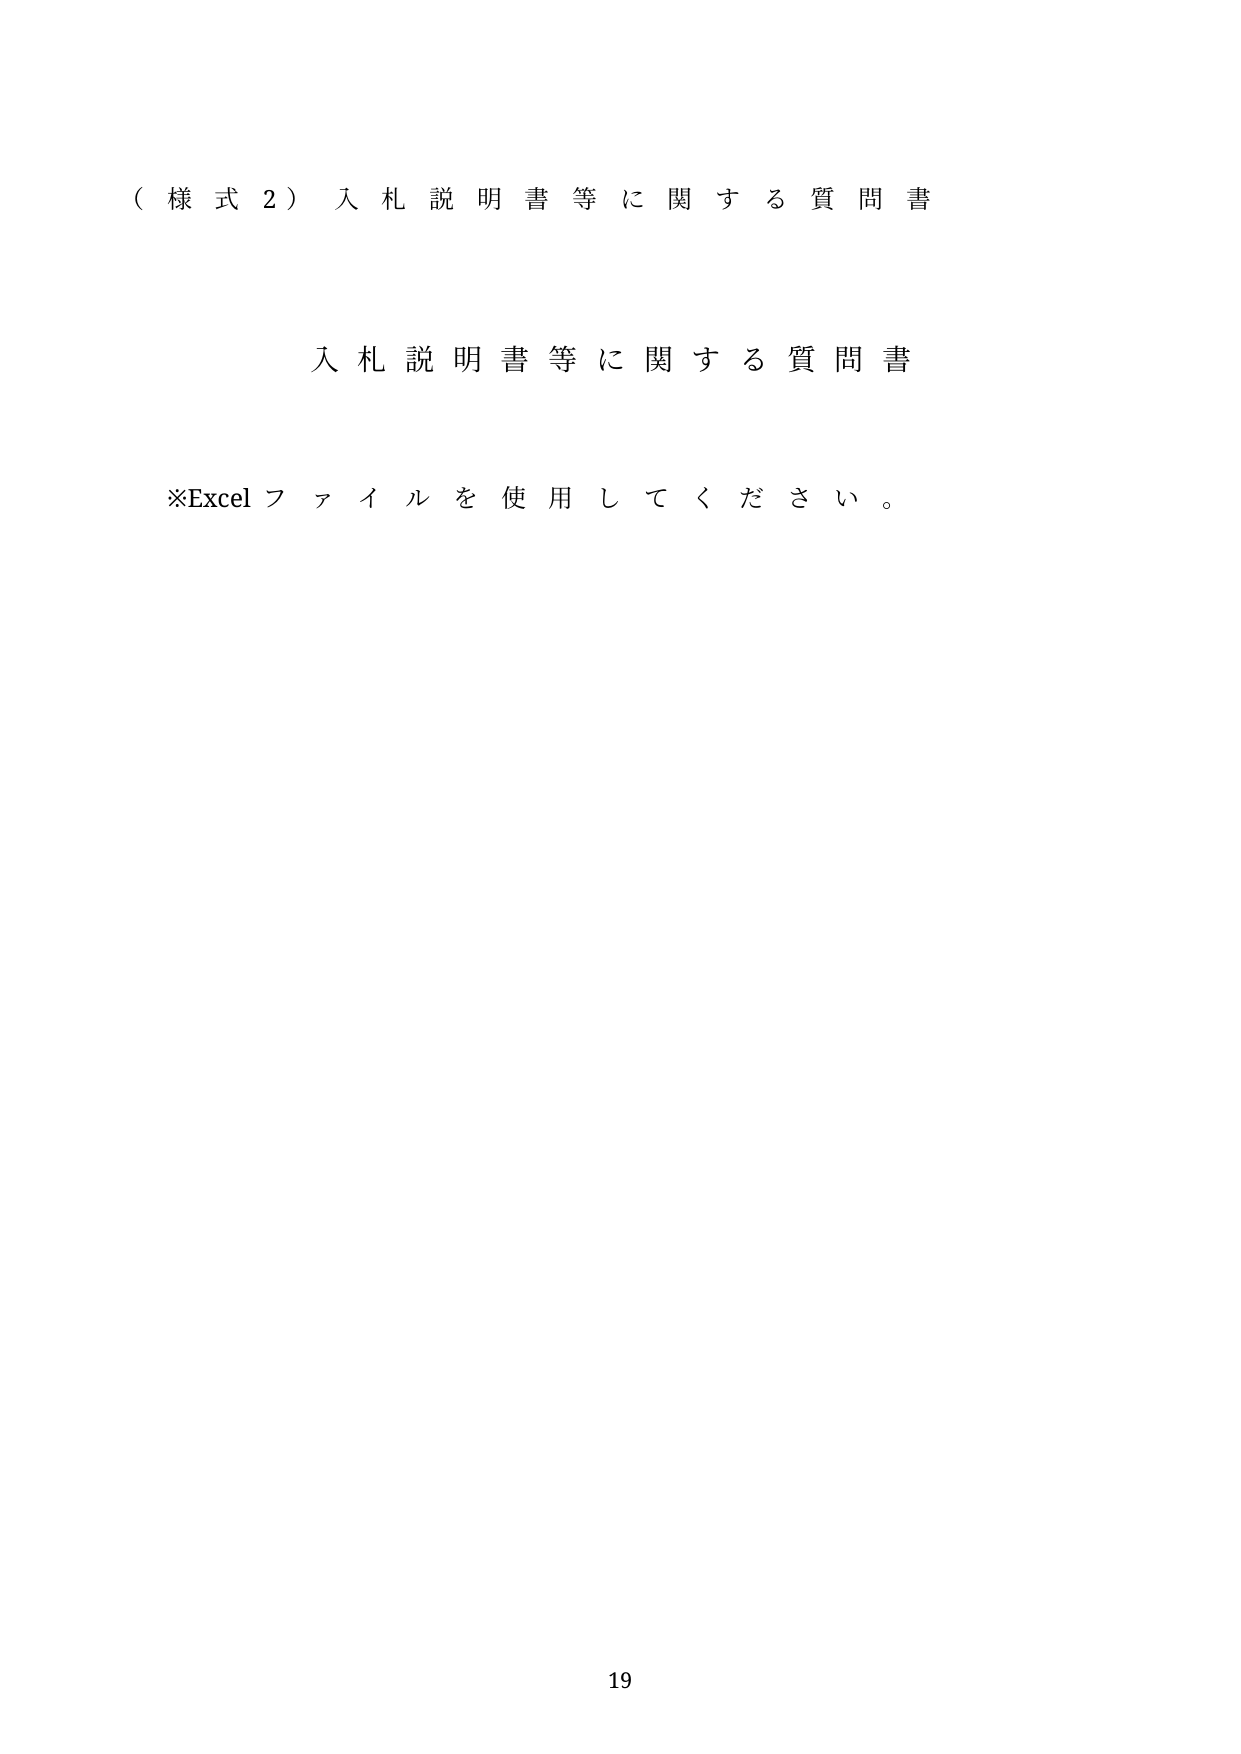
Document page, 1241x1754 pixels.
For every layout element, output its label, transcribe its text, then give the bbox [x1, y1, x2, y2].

text ※Excelファイルを使用してください。 [119, 462, 1121, 532]
list （様式2）入札説明書等に関する質問書 [119, 163, 1121, 233]
text 入札説明書等に関する質問書 [119, 323, 1121, 393]
